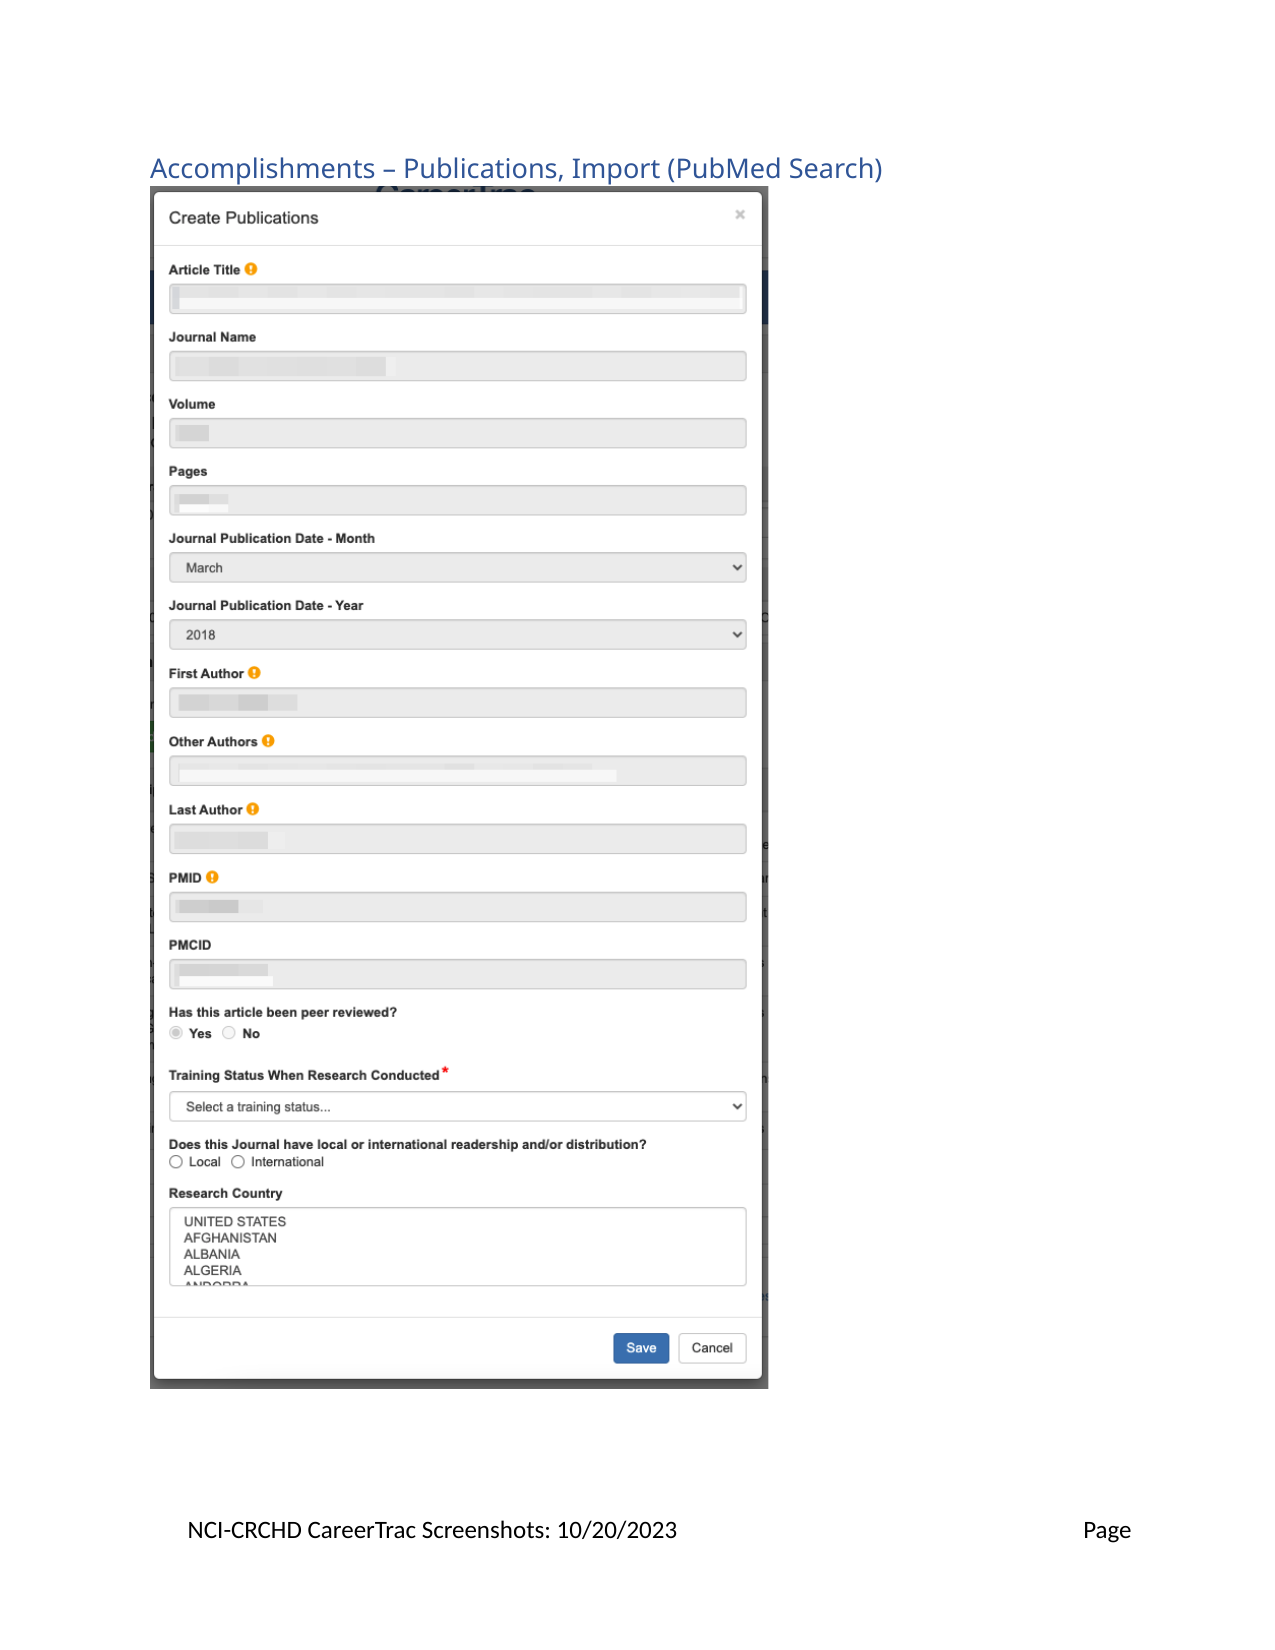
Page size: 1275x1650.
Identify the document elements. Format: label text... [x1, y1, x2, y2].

picture [150, 186, 769, 1389]
subtitle Accomplishments – Publications, Import (PubMed Search) [150, 150, 1125, 187]
